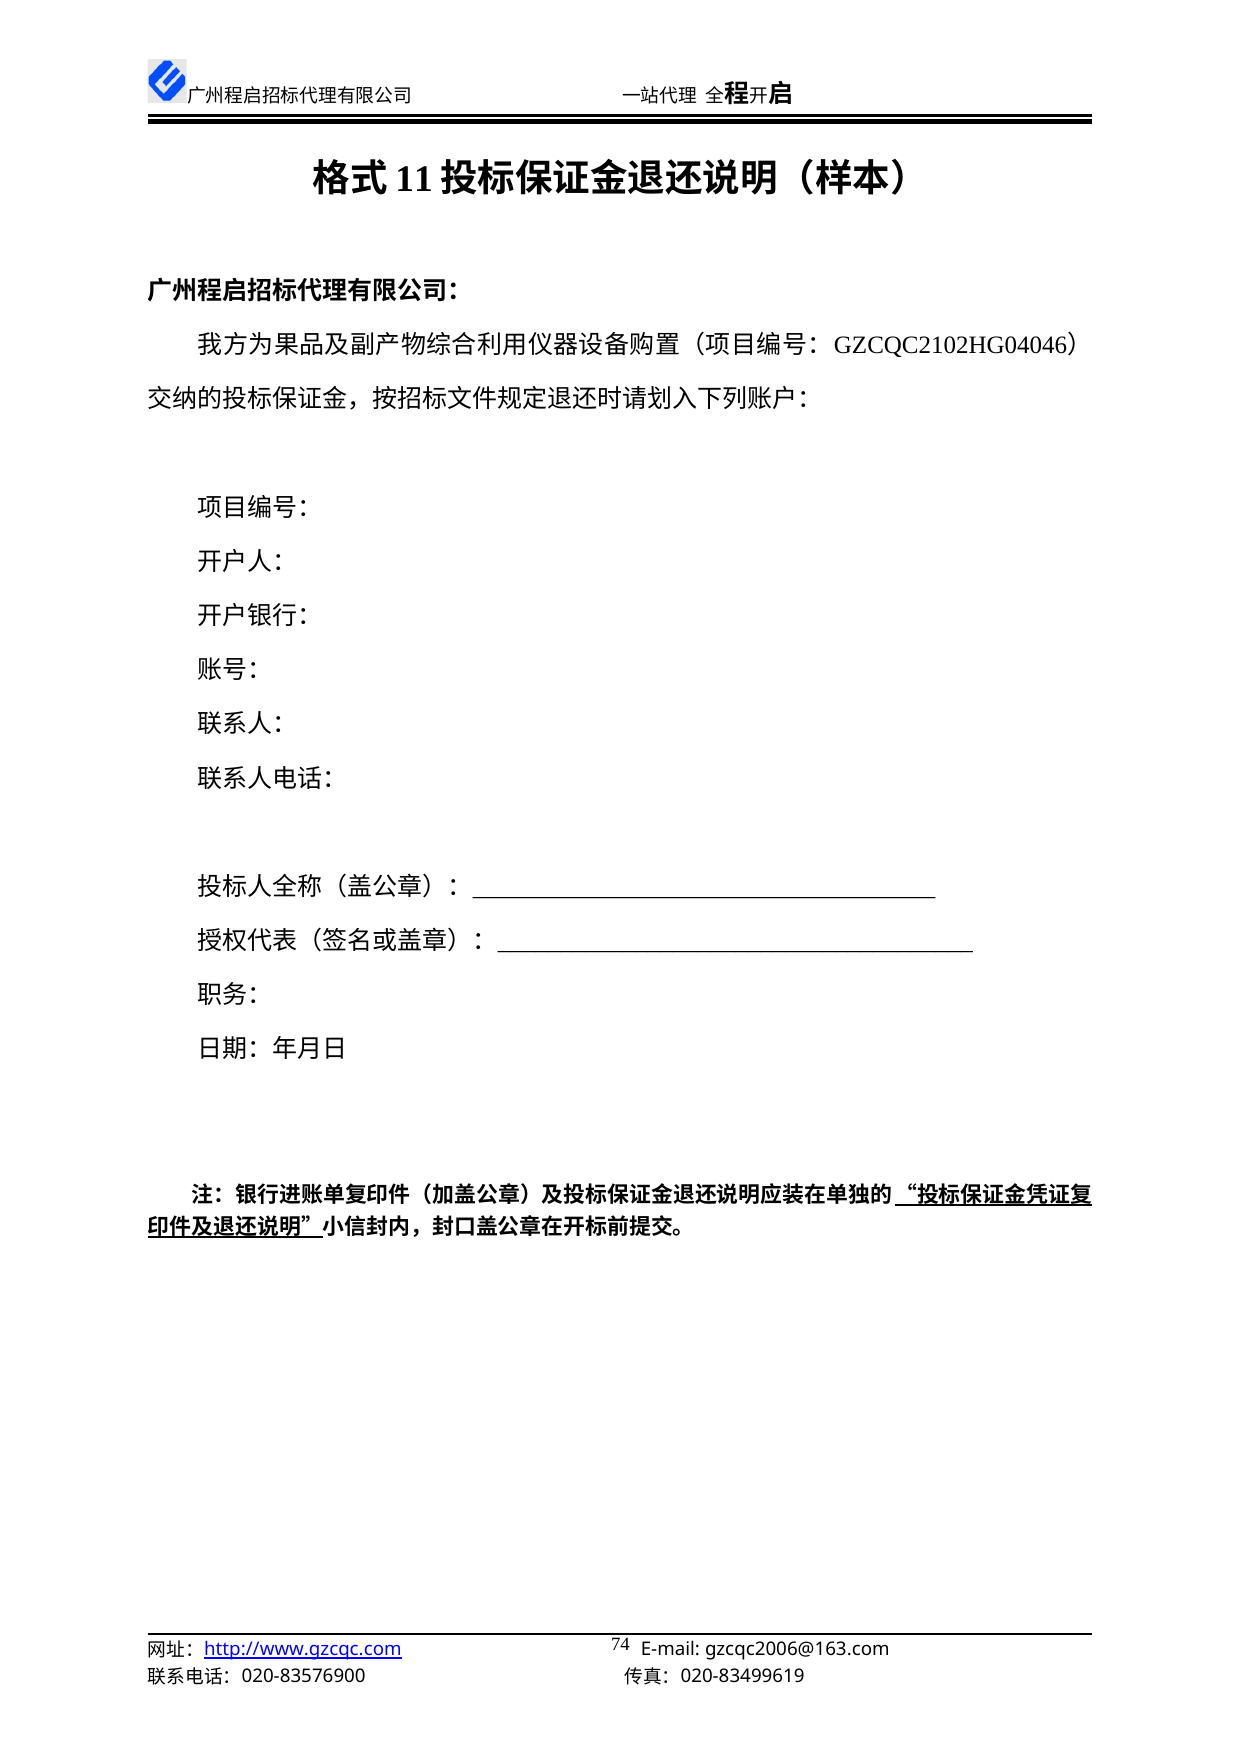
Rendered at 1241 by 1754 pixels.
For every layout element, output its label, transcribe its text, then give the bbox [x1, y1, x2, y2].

text 联系人电话： [148, 744, 1092, 798]
text 授权代表（签名或盖章）：______________________________________ [148, 906, 1092, 960]
text 我方为果品及副产物综合利用仪器设备购置（项目编号：GZCQC2102HG04046）交纳的投标保证金，按招标文件规定退还时请划入下列账户： [148, 310, 1092, 419]
text 开户人： [148, 527, 1092, 581]
text 项目编号： [148, 473, 1092, 527]
text 账号： [148, 635, 1092, 689]
text 格式11投标保证金退还说明（样本） [148, 148, 1092, 202]
text 日期：年月日 [148, 1014, 1092, 1069]
text 注：银行进账单复印件（加盖公章）及投标保证金退还说明应装在单独的“投标保证金凭证复印件及退还说明”小信封内，封口盖公章在开标前提交。 [148, 1177, 1092, 1240]
picture [147, 59, 187, 103]
text 联系人： [148, 689, 1092, 744]
text 开户银行： [148, 581, 1092, 635]
text 职务： [148, 960, 1092, 1014]
text 广州程启招标代理有限公司： [148, 256, 1092, 310]
text 投标人全称（盖公章）：_____________________________________ [148, 852, 1092, 906]
